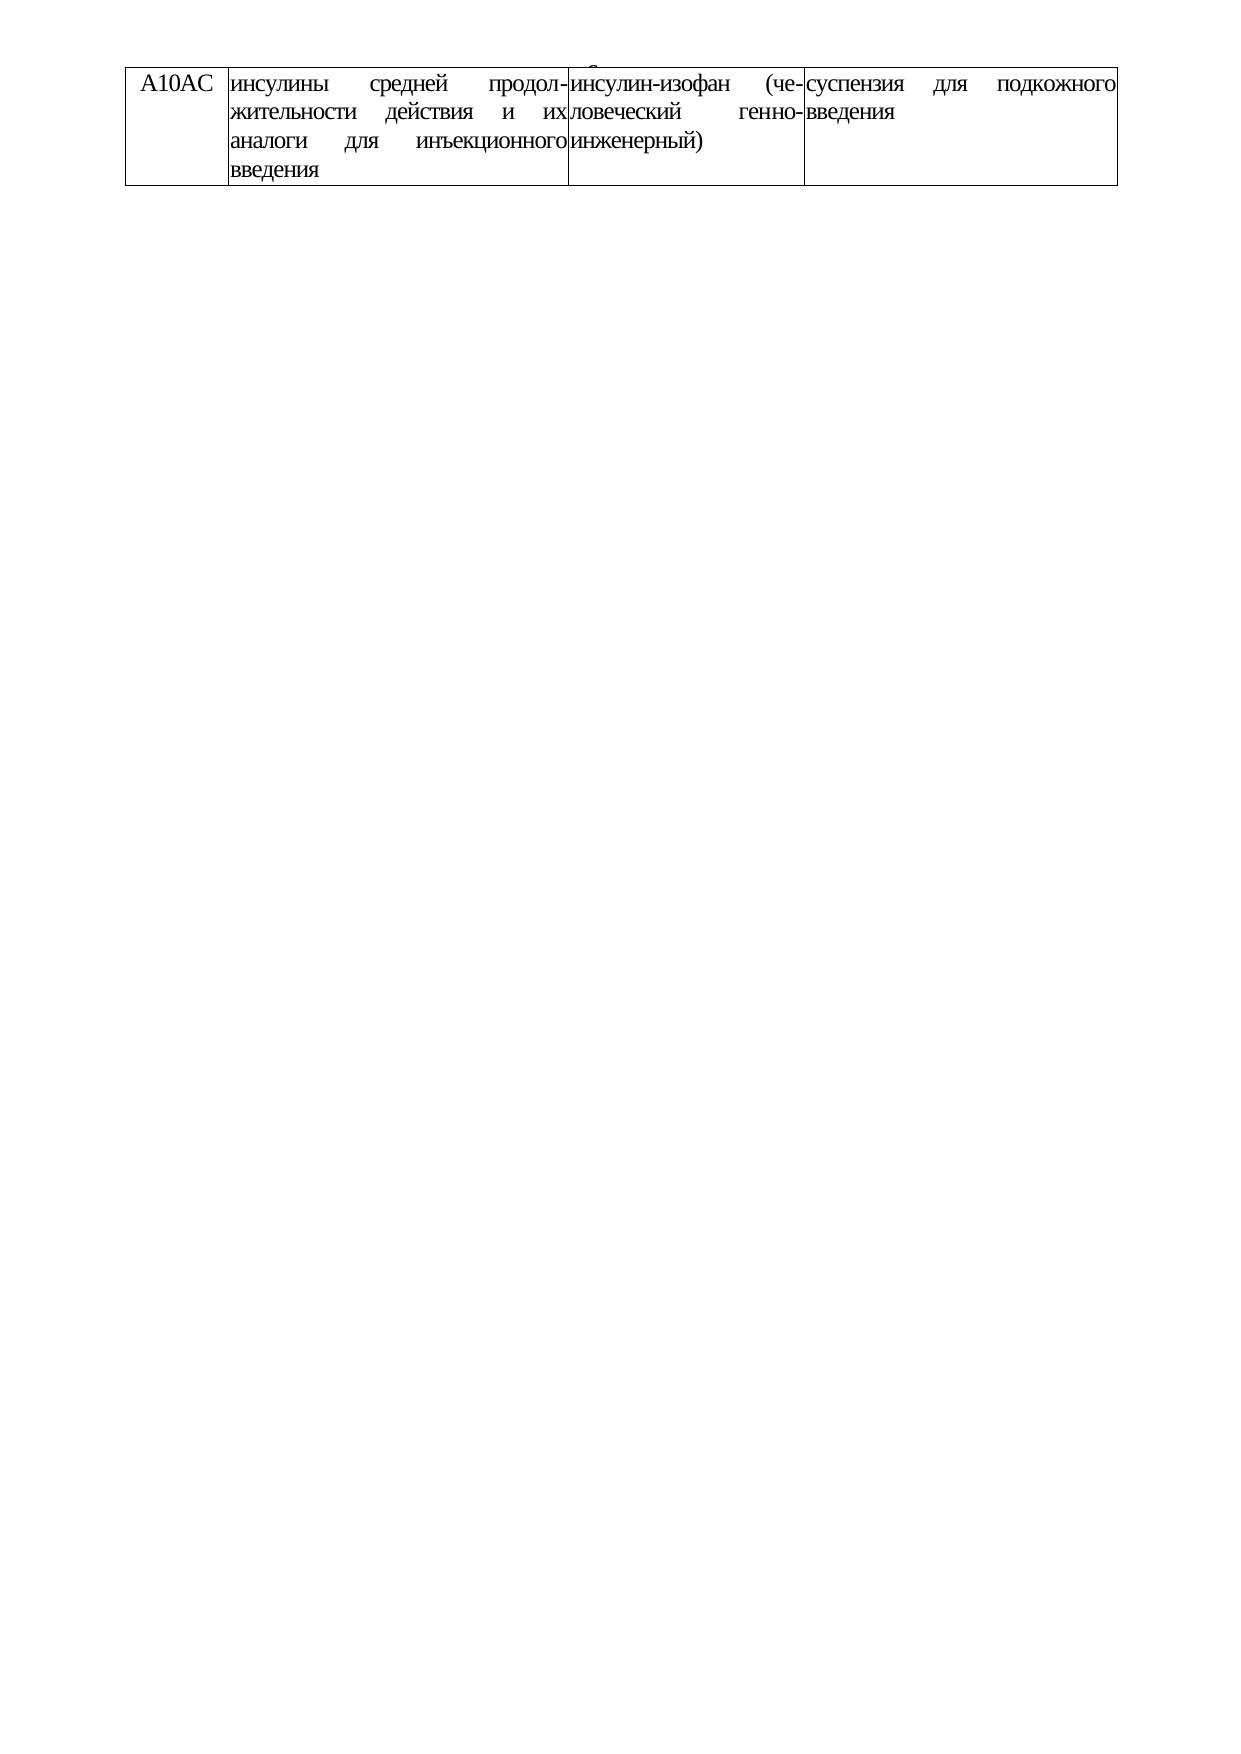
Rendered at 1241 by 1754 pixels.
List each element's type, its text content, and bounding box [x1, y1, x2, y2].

table_cell инсулин-изофан (человеческий генно-инженерный) [569, 68, 804, 185]
table_cell суспензия для подкожного введения [805, 68, 1117, 185]
table_cell A10AC [126, 68, 228, 185]
table_cell инсулины средней продолжительности действия и их аналоги для инъекционного введения [229, 68, 568, 185]
